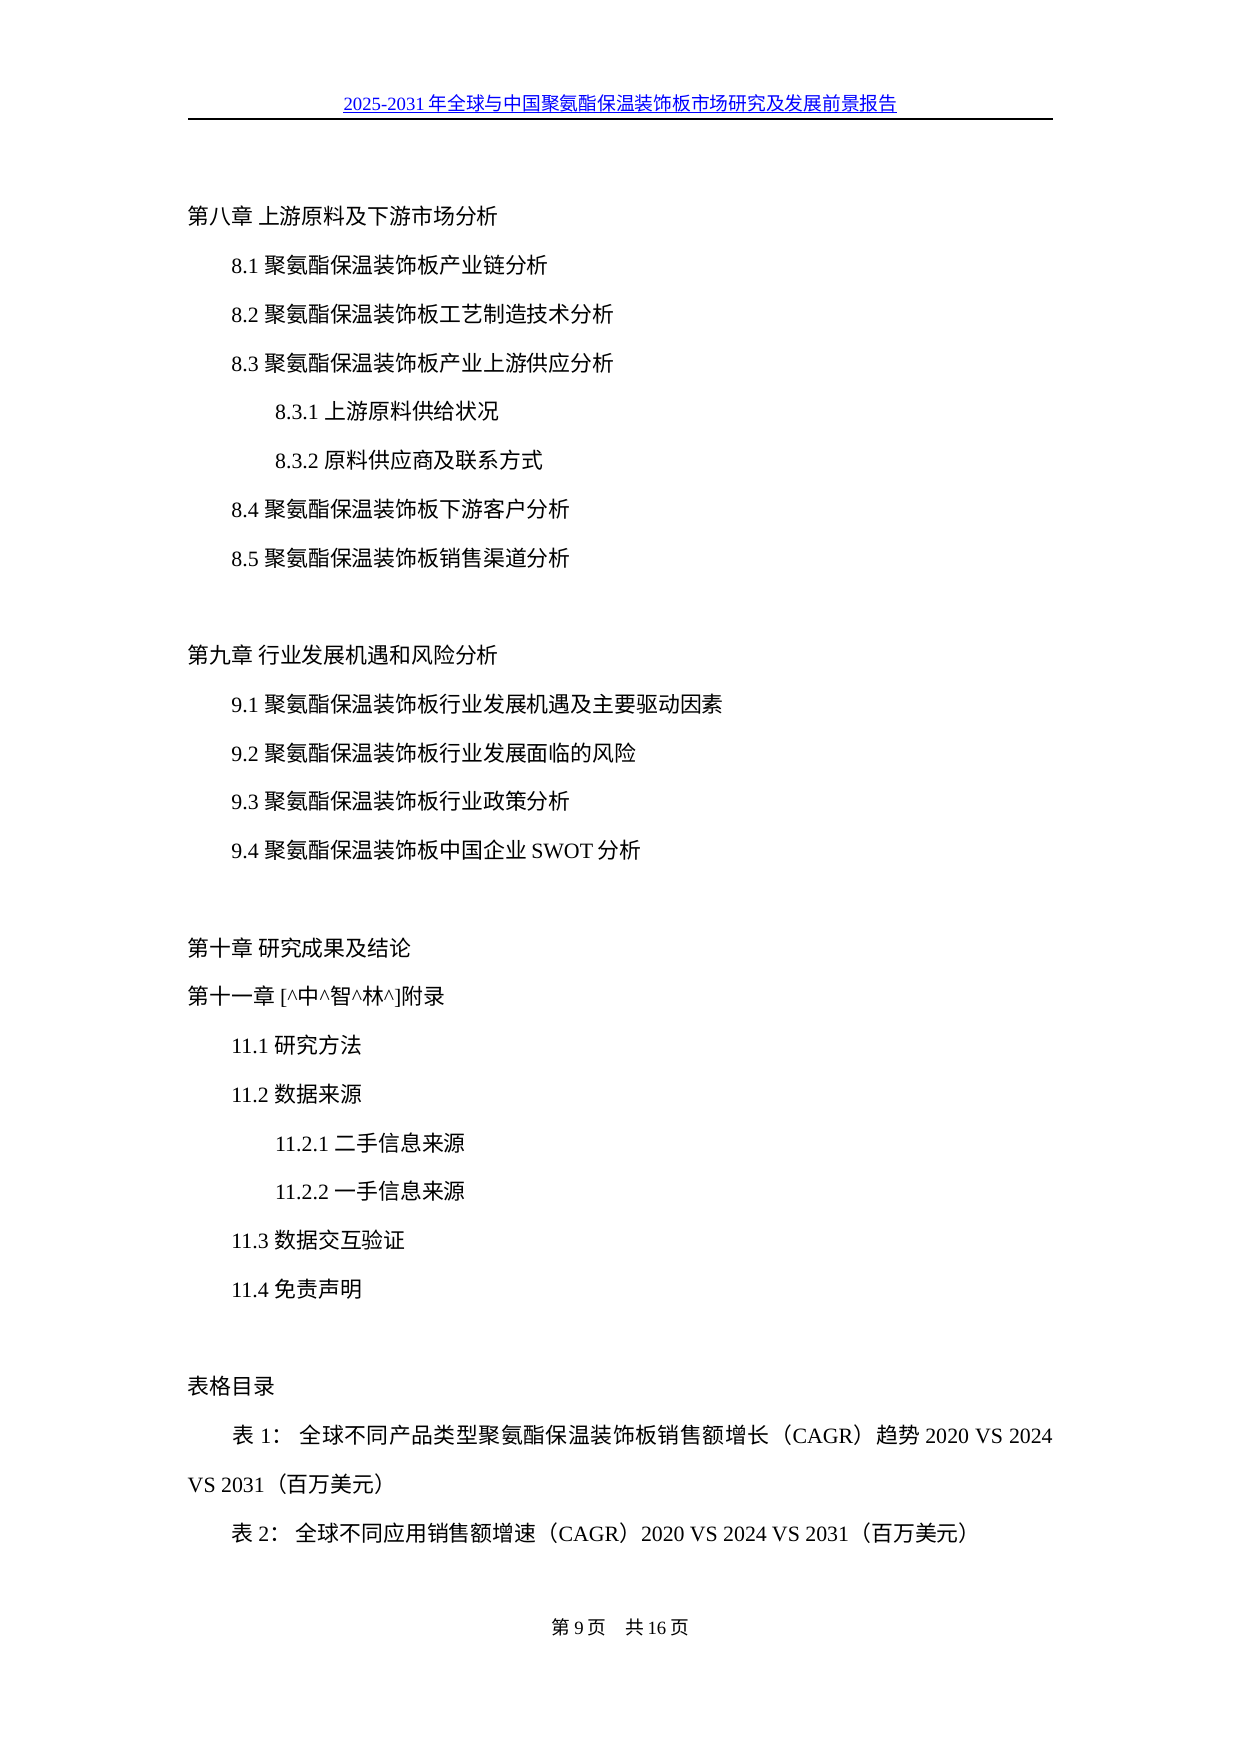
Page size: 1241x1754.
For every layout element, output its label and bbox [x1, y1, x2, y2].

text [187, 150, 1053, 1548]
